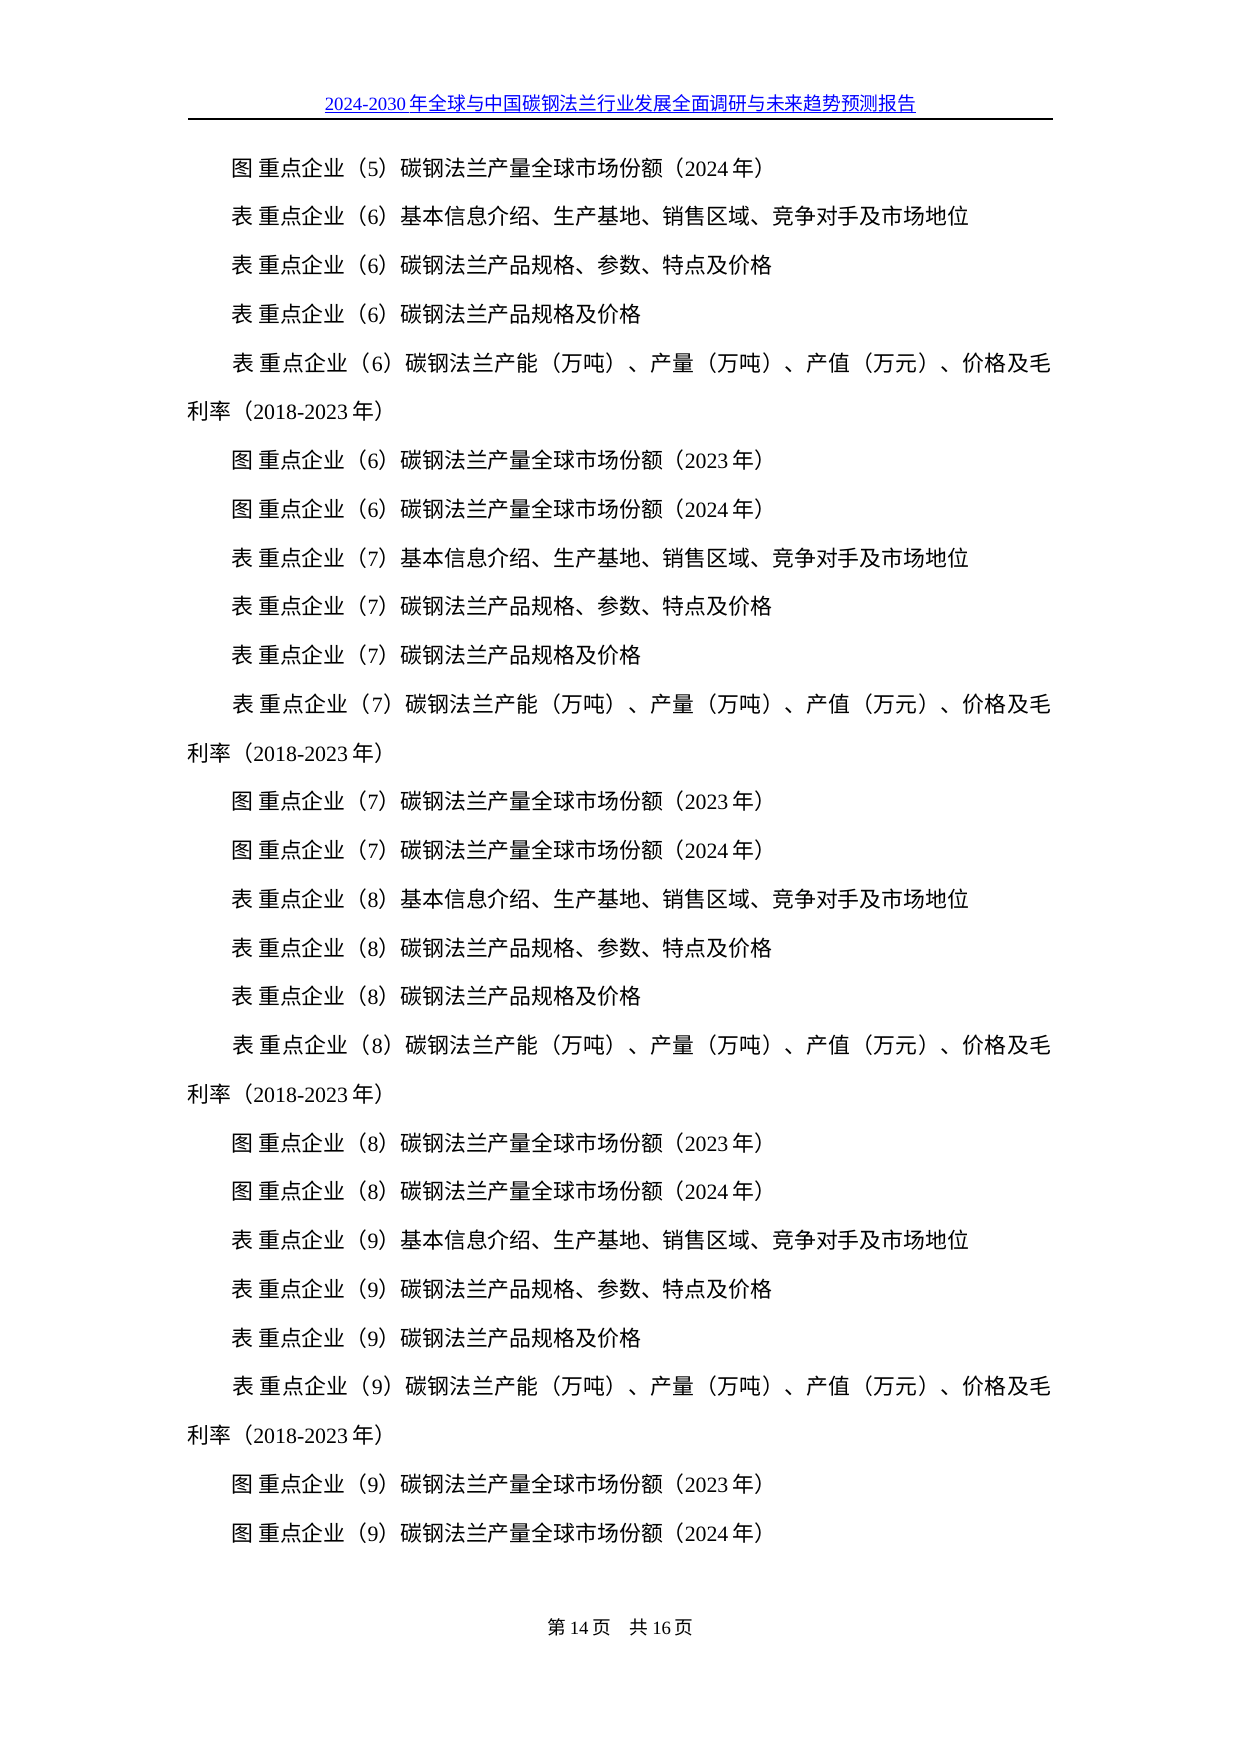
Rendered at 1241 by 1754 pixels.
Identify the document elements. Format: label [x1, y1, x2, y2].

text [187, 150, 1053, 1548]
